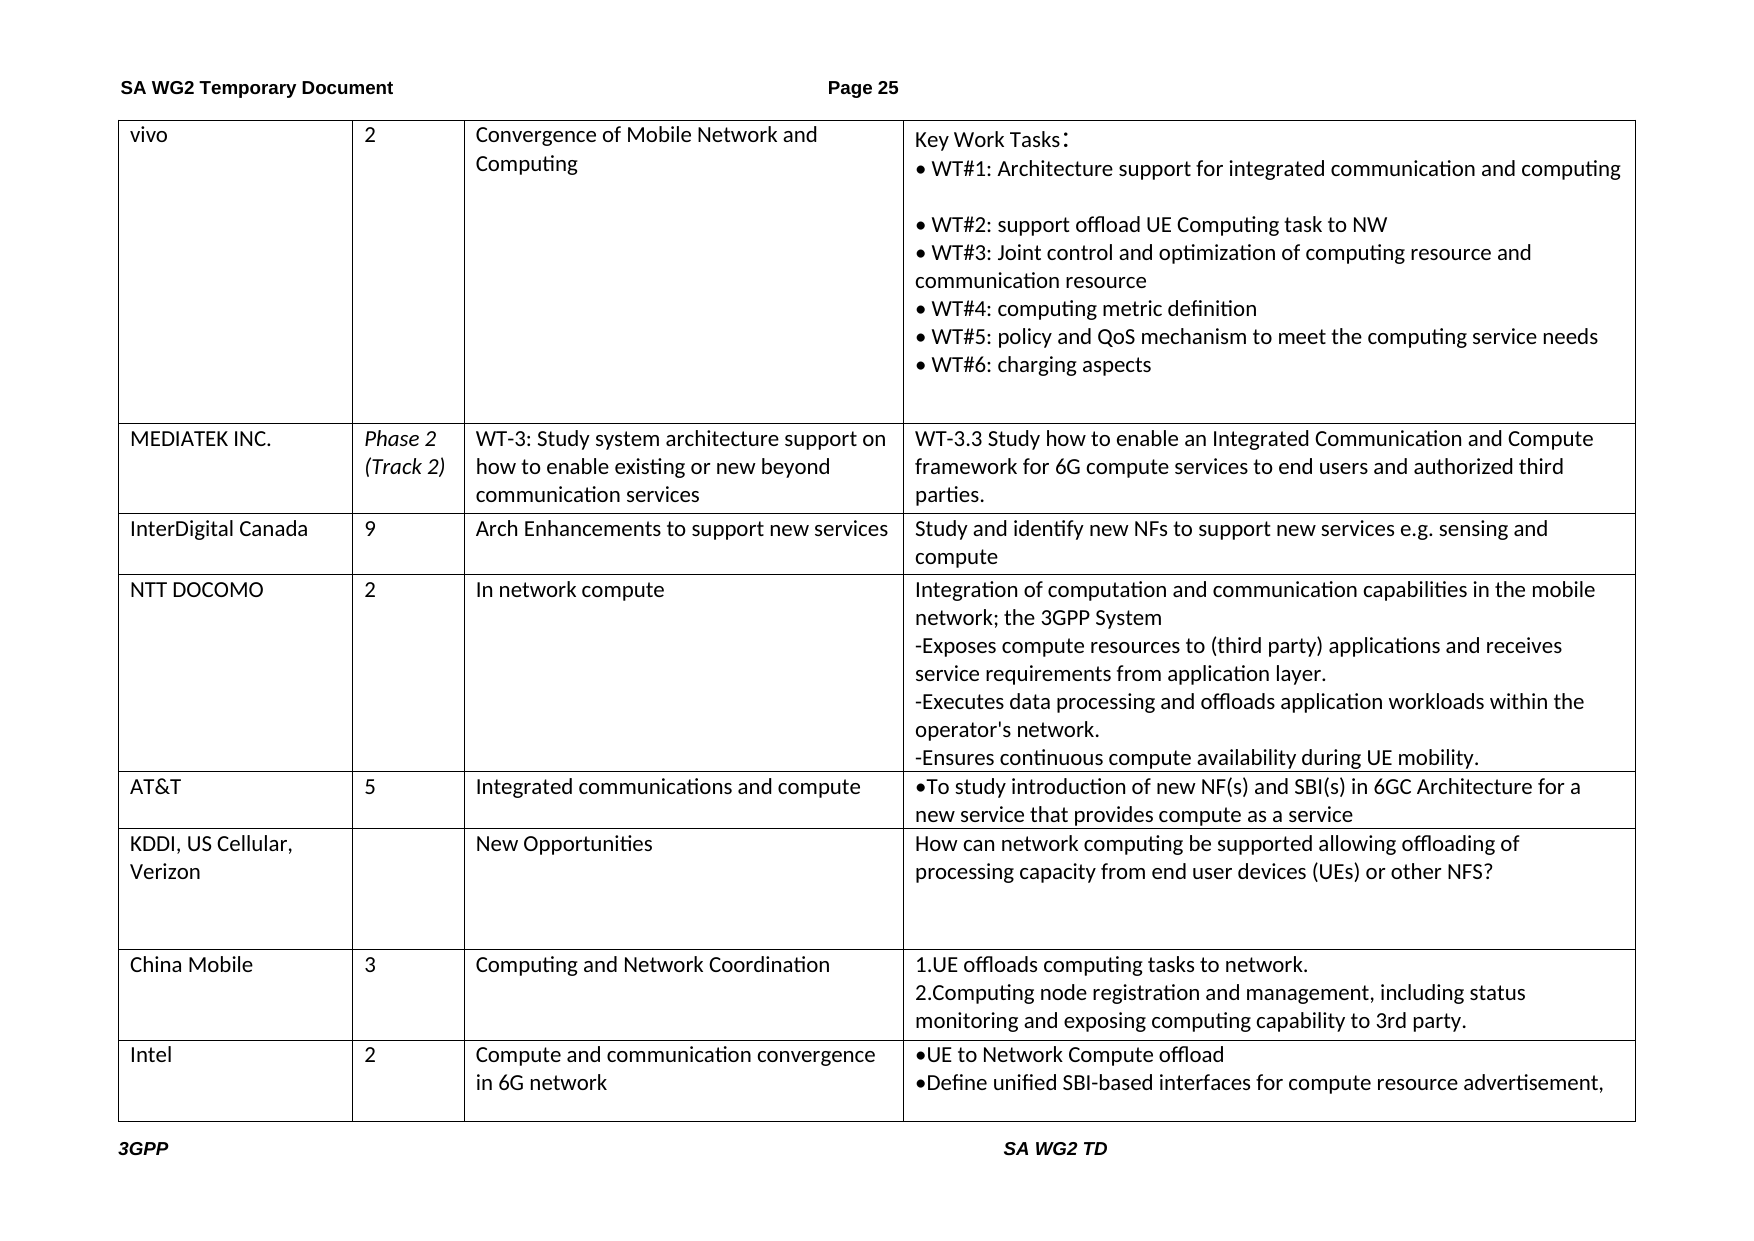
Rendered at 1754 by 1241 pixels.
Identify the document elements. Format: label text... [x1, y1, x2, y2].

table_cell WT-3.3 Study how to enable an Integrated Communication and Compute framework for 6G compute services to end users and authorized third parties. [904, 424, 1635, 513]
table_cell WT-3: Study system architecture support on how to enable existing or new beyond communication services [465, 424, 903, 513]
table_cell vivo [119, 121, 352, 423]
table_cell Computing and Network Coordination [465, 950, 903, 1039]
table_cell InterDigital Canada [119, 514, 352, 574]
table_cell Phase 2 (Track 2) [353, 424, 464, 513]
table_cell In network compute [465, 575, 903, 771]
table_cell How can network computing be supported allowing offloading of processing capacity from end user devices (UEs) or other NFS? [904, 829, 1635, 949]
table_cell Arch Enhancements to support new services [465, 514, 903, 574]
table_cell AT&T [119, 772, 352, 828]
table_cell Integration of computation and communication capabilities in the mobile network; the 3GPP System -Exposes compute resources to (third party) applications and receives service requirements from application layer. -Executes data processing and offloads application workloads within the operator's network. -Ensures continuous compute availability during UE mobility. [904, 575, 1635, 771]
table_cell 2 [353, 1041, 464, 1121]
table_cell China Mobile [119, 950, 352, 1039]
table_cell Intel [119, 1041, 352, 1121]
table_cell MEDIATEK INC. [119, 424, 352, 513]
table_cell 1.UE offloads computing tasks to network. 2.Computing node registration and management, including status monitoring and exposing computing capability to 3rd party. [904, 950, 1635, 1039]
table_cell Integrated communications and compute [465, 772, 903, 828]
table_cell Key Work Tasks： • WT#1: Architecture support for integrated communication and computing • WT#2: support offload UE Computing task to NW • WT#3: Joint control and optimization of computing resource and communication resource • WT#4: computing metric definition • WT#5: policy and QoS mechanism to meet the computing service needs • WT#6: charging aspects [904, 121, 1635, 423]
table_cell KDDI, US Cellular, Verizon [119, 829, 352, 949]
table_cell 9 [353, 514, 464, 574]
table_cell 2 [353, 121, 464, 423]
table_cell 2 [353, 575, 464, 771]
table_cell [465, 1041, 903, 1121]
table_cell New Opportunities [465, 829, 903, 949]
table_cell 5 [353, 772, 464, 828]
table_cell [904, 1041, 1635, 1121]
table_cell •To study introduction of new NF(s) and SBI(s) in 6GC Architecture for a new service that provides compute as a service [904, 772, 1635, 828]
table_cell Study and identify new NFs to support new services e.g. sensing and compute [904, 514, 1635, 574]
table_cell [353, 829, 464, 949]
table_cell NTT DOCOMO [119, 575, 352, 771]
table_cell 3 [353, 950, 464, 1039]
table_cell Convergence of Mobile Network and Computing [465, 121, 903, 423]
